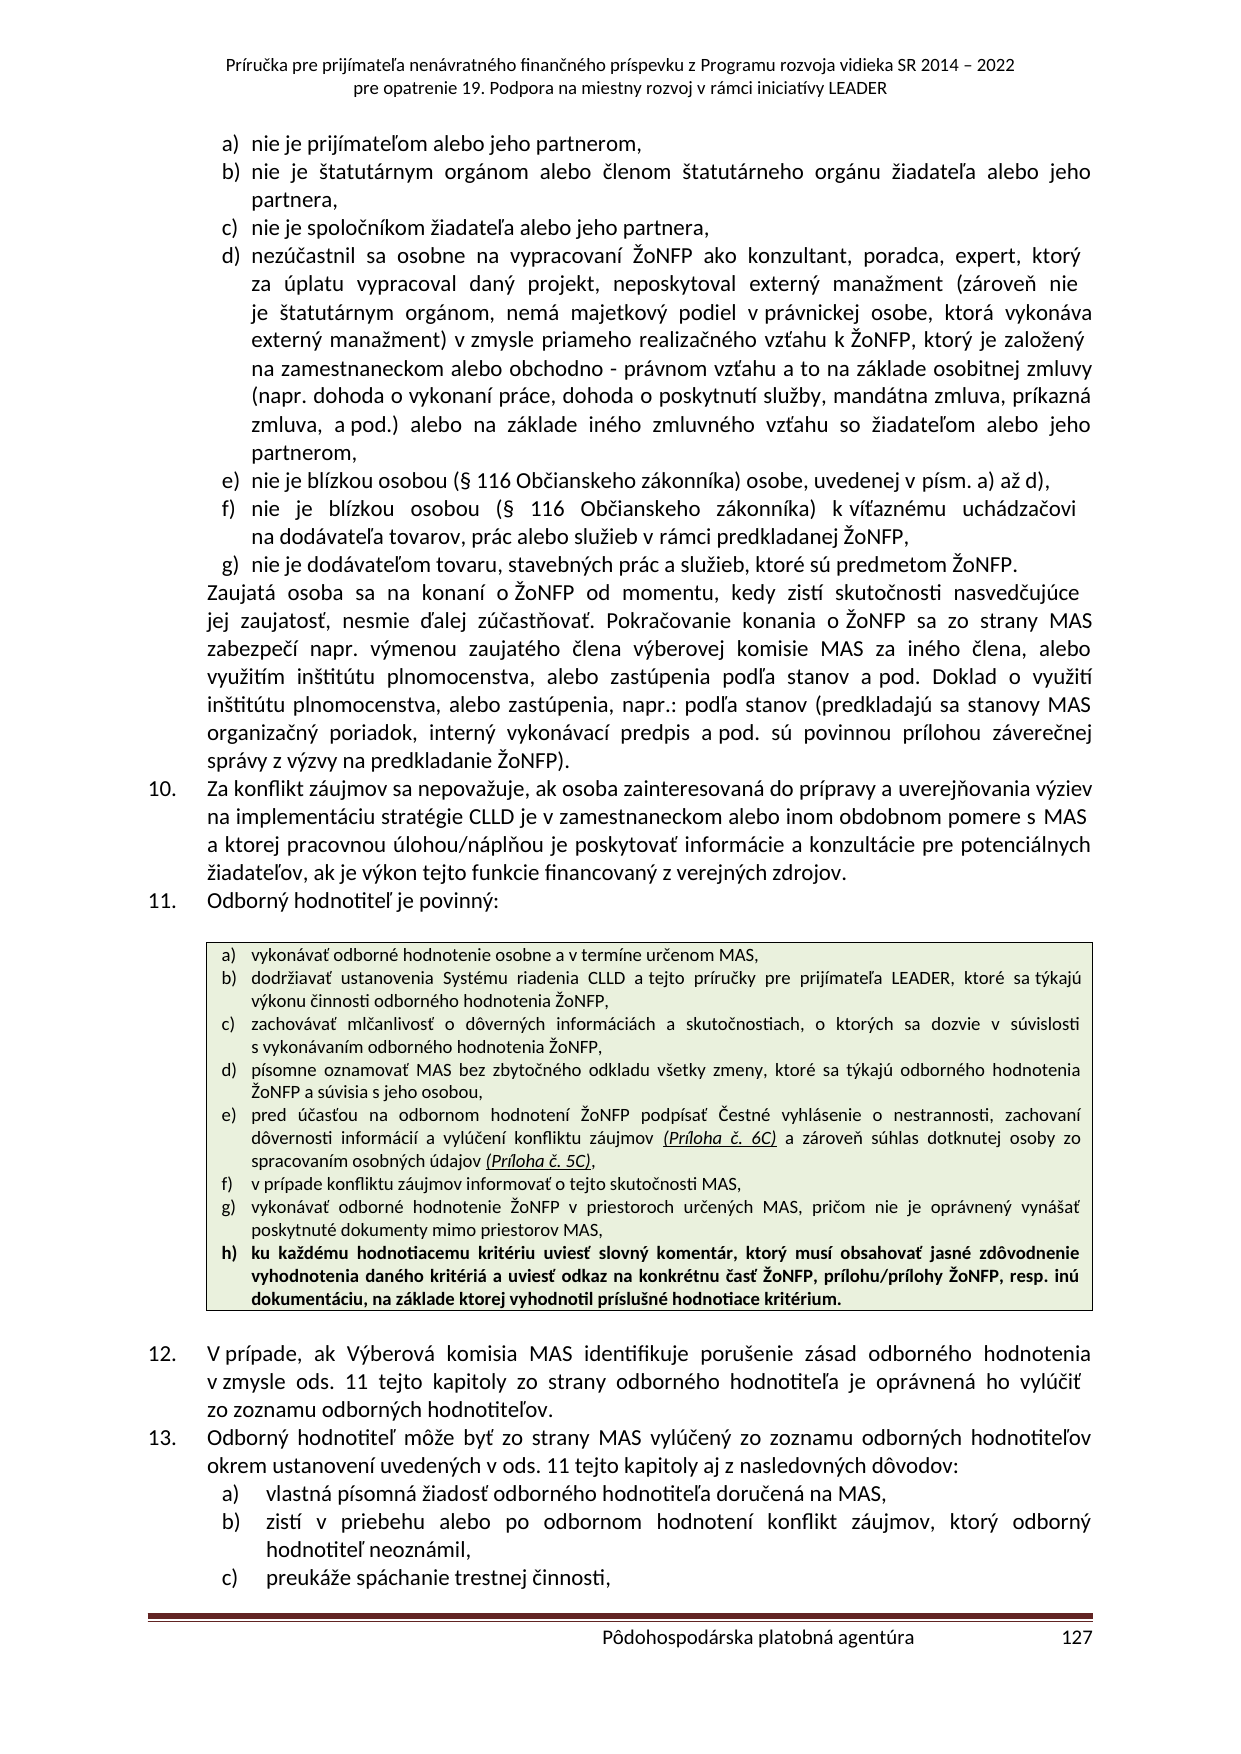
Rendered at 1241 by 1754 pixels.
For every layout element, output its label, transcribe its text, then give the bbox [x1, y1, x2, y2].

list Zaujatá osoba sa na konaní o ŽoNFP od momentu, kedy zistí skutočnosti nasvedčujúce jej zaujatosť, nesmie ďalej zúčastňovať. Pokračovanie konania o ŽoNFP sa zo strany MAS zabezpečí napr. výmenou zaujatého člena výberovej komisie MAS za iného člena, alebo využitím inštitútu plnomocenstva, alebo zastúpenia podľa stanov a pod. Doklad o využití inštitútu plnomocenstva, alebo zastúpenia, napr.: podľa stanov (predkladajú sa stanovy MAS organizačný poriadok, interný vykonávací predpis a pod. sú povinnou prílohou záverečnej správy z výzvy na predkladanie ŽoNFP). [207, 578, 1093, 774]
table_header vykonávať odborné hodnotenie osobne a v termíne určenom MAS, dodržiavať ustanovenia Systému riadenia CLLD a tejto príručky pre prijímateľa LEADER, ktoré sa týkajú výkonu činnosti odborného hodnotenia ŽoNFP, zachovávať mlčanlivosť o dôverných informáciách a skutočnostiach, o ktorých sa dozvie v súvislosti s vykonávaním odborného hodnotenia ŽoNFP, písomne oznamovať MAS bez zbytočného odkladu všetky zmeny, ktoré sa týkajú odborného hodnotenia ŽoNFP a súvisia s jeho osobou, pred účasťou na odbornom hodnotení ŽoNFP podpísať Čestné vyhlásenie o nestrannosti, zachovaní dôvernosti informácií a vylúčení konfliktu záujmov (Príloha č. 6C) a zároveň súhlas dotknutej osoby zo spracovaním osobných údajov (Príloha č. 5C), v prípade konfliktu záujmov informovať o tejto skutočnosti MAS, vykonávať odborné hodnotenie ŽoNFP v priestoroch určených MAS, pričom nie je oprávnený vynášať poskytnuté dokumenty mimo priestorov MAS, ku každému hodnotiacemu kritériu uviesť slovný komentár, ktorý musí obsahovať jasné zdôvodnenie vyhodnotenia daného kritériá a uviesť odkaz na konkrétnu časť ŽoNFP, prílohu/prílohy ŽoNFP, resp. inú dokumentáciu, na základe ktorej vyhodnotil príslušné hodnotiace kritérium. [207, 943, 1092, 1310]
list nie je blízkou osobou (§ 116 Občianskeho zákonníka) k víťaznému uchádzačovi na dodávateľa tovarov, prác alebo služieb v rámci predkladanej ŽoNFP, [222, 494, 1093, 550]
list zistí v priebehu alebo po odbornom hodnotení konflikt záujmov, ktorý odborný hodnotiteľ neoznámil, [222, 1507, 1093, 1563]
list nie je spoločníkom žiadateľa alebo jeho partnera, [222, 213, 1093, 242]
list Odborný hodnotiteľ môže byť zo strany MAS vylúčený zo zoznamu odborných hodnotiteľov okrem ustanovení uvedených v ods. 11 tejto kapitoly aj z nasledovných dôvodov: [148, 1423, 1093, 1479]
list Odborný hodnotiteľ je povinný: [148, 886, 1093, 914]
list Za konflikt záujmov sa nepovažuje, ak osoba zainteresovaná do prípravy a uverejňovania výziev na implementáciu stratégie CLLD je v zamestnaneckom alebo inom obdobnom pomere s MAS a ktorej pracovnou úlohou/náplňou je poskytovať informácie a konzultácie pre potenciálnych žiadateľov, ak je výkon tejto funkcie financovaný z verejných zdrojov. [148, 774, 1093, 886]
list vlastná písomná žiadosť odborného hodnotiteľa doručená na MAS, [222, 1479, 1093, 1507]
list nie je blízkou osobou (§ 116 Občianskeho zákonníka) osobe, uvedenej v písm. a) až d), [222, 466, 1093, 494]
list nie je prijímateľom alebo jeho partnerom, [222, 129, 1093, 157]
list nezúčastnil sa osobne na vypracovaní ŽoNFP ako konzultant, poradca, expert, ktorý za úplatu vypracoval daný projekt, neposkytoval externý manažment (zároveň nie je štatutárnym orgánom, nemá majetkový podiel v právnickej osobe, ktorá vykonáva externý manažment) v zmysle priameho realizačného vzťahu k ŽoNFP, ktorý je založený na zamestnaneckom alebo obchodno - právnom vzťahu a to na základe osobitnej zmluvy (napr. dohoda o vykonaní práce, dohoda o poskytnutí služby, mandátna zmluva, príkazná zmluva, a pod.) alebo na základe iného zmluvného vzťahu so žiadateľom alebo jeho partnerom, [222, 242, 1093, 466]
list V prípade, ak Výberová komisia MAS identifikuje porušenie zásad odborného hodnotenia v zmysle ods. 11 tejto kapitoly zo strany odborného hodnotiteľa je oprávnená ho vylúčiť zo zoznamu odborných hodnotiteľov. [148, 1339, 1093, 1423]
list nie je štatutárnym orgánom alebo členom štatutárneho orgánu žiadateľa alebo jeho partnera, [222, 157, 1093, 213]
list preukáže spáchanie trestnej činnosti, [222, 1563, 1093, 1591]
list nie je dodávateľom tovaru, stavebných prác a služieb, ktoré sú predmetom ŽoNFP. [222, 550, 1093, 578]
